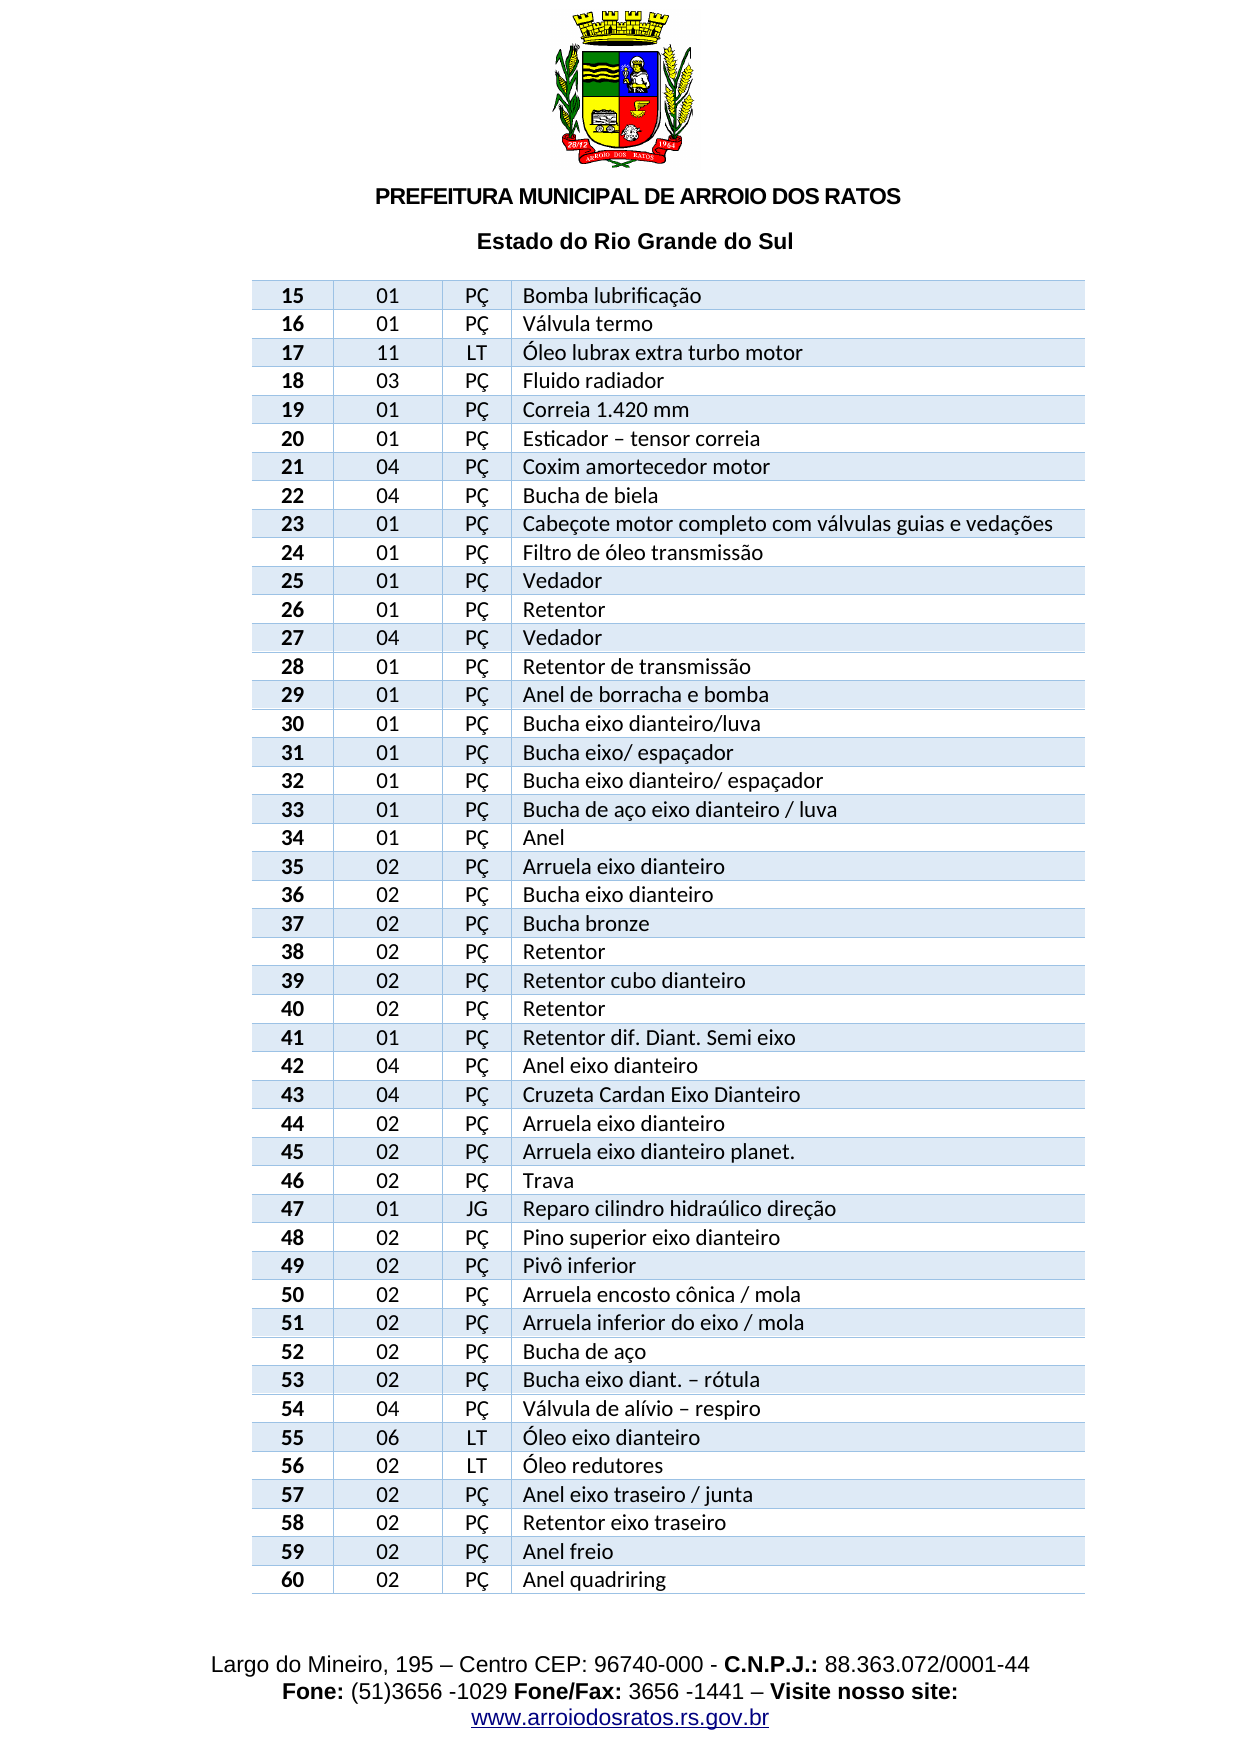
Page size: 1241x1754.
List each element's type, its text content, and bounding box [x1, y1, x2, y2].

table_cell Óleo lubrax extra turbo motor [512, 339, 1085, 366]
table_cell Anel eixo traseiro / junta [512, 1480, 1085, 1508]
table_cell 35 [252, 852, 333, 880]
table_cell 45 [252, 1138, 333, 1165]
table_cell 27 [252, 624, 333, 651]
table_cell 21 [252, 453, 333, 480]
table_cell 04 [334, 453, 442, 480]
table_cell Correia 1.420 mm [512, 396, 1085, 423]
table_cell 02 [334, 966, 442, 994]
table_cell Bucha eixo dianteiro [512, 881, 1085, 908]
table_cell 01 [334, 738, 442, 766]
table_cell PÇ [443, 510, 511, 537]
table_cell 04 [334, 1052, 442, 1079]
table_cell 01 [334, 396, 442, 423]
table_cell 52 [252, 1338, 333, 1365]
table_cell 02 [334, 1452, 442, 1479]
table_cell 42 [252, 1052, 333, 1079]
table_cell 37 [252, 909, 333, 937]
table_cell Pivô inferior [512, 1252, 1085, 1279]
table_cell 01 [334, 538, 442, 566]
table_cell Bucha bronze [512, 909, 1085, 937]
table_cell PÇ [443, 538, 511, 566]
table_cell Cabeçote motor completo com válvulas guias e vedações [512, 510, 1085, 537]
table_cell PÇ [443, 1366, 511, 1393]
table_cell Pino superior eixo dianteiro [512, 1223, 1085, 1251]
table_cell 01 [334, 510, 442, 537]
table_cell PÇ [443, 710, 511, 737]
table_cell Anel freio [512, 1537, 1085, 1565]
table_cell 25 [252, 567, 333, 594]
table_cell 01 [334, 281, 442, 309]
table_cell PÇ [443, 966, 511, 994]
table_cell 01 [334, 653, 442, 680]
table_cell PÇ [443, 624, 511, 651]
table_cell 06 [334, 1423, 442, 1451]
table_cell 02 [334, 1366, 442, 1393]
table_cell Arruela eixo dianteiro planet. [512, 1138, 1085, 1165]
table_cell Arruela inferior do eixo / mola [512, 1309, 1085, 1336]
table_cell 39 [252, 966, 333, 994]
table_cell PÇ [443, 1309, 511, 1336]
table_cell 02 [334, 1280, 442, 1308]
table_cell Anel eixo dianteiro [512, 1052, 1085, 1079]
table_cell PÇ [443, 1024, 511, 1051]
table_cell Retentor eixo traseiro [512, 1509, 1085, 1536]
table_cell Retentor [512, 995, 1085, 1022]
table_cell Bucha eixo dianteiro/luva [512, 710, 1085, 737]
table_cell PÇ [443, 281, 511, 309]
table_cell Válvula termo [512, 310, 1085, 337]
table_cell JG [443, 1195, 511, 1222]
table_cell PÇ [443, 310, 511, 337]
table_cell 34 [252, 824, 333, 851]
table_cell 01 [334, 767, 442, 794]
table_cell Vedador [512, 624, 1085, 651]
table_cell 02 [334, 1309, 442, 1336]
table_cell 02 [334, 852, 442, 880]
table_cell 22 [252, 481, 333, 509]
table_cell 44 [252, 1109, 333, 1137]
table_cell Retentor dif. Diant. Semi eixo [512, 1024, 1085, 1051]
table_cell Bucha de aço eixo dianteiro / luva [512, 795, 1085, 823]
table_cell Coxim amortecedor motor [512, 453, 1085, 480]
table_cell Arruela eixo dianteiro [512, 852, 1085, 880]
table_cell 02 [334, 995, 442, 1022]
table_cell 57 [252, 1480, 333, 1508]
table_cell 17 [252, 339, 333, 366]
table_cell PÇ [443, 909, 511, 937]
table_cell PÇ [443, 1509, 511, 1536]
table_cell PÇ [443, 1138, 511, 1165]
table_cell PÇ [443, 938, 511, 965]
table_cell PÇ [443, 424, 511, 452]
table_cell PÇ [443, 795, 511, 823]
table_cell 04 [334, 1395, 442, 1422]
table_cell 41 [252, 1024, 333, 1051]
table_cell 20 [252, 424, 333, 452]
table_cell 15 [252, 281, 333, 309]
table_cell PÇ [443, 1252, 511, 1279]
table_cell PÇ [443, 1109, 511, 1137]
table_cell 02 [334, 1223, 442, 1251]
table_cell 26 [252, 595, 333, 623]
table_cell 02 [334, 1566, 442, 1593]
table_cell 40 [252, 995, 333, 1022]
table_cell PÇ [443, 852, 511, 880]
table_cell Bomba lubrificação [512, 281, 1085, 309]
table_cell 02 [334, 1338, 442, 1365]
table_cell PÇ [443, 1223, 511, 1251]
table_cell PÇ [443, 1338, 511, 1365]
table_cell 01 [334, 595, 442, 623]
table_cell 02 [334, 938, 442, 965]
table_cell 18 [252, 367, 333, 394]
table_cell Óleo redutores [512, 1452, 1085, 1479]
table_cell 16 [252, 310, 333, 337]
table_cell 43 [252, 1081, 333, 1108]
table_cell 03 [334, 367, 442, 394]
table_cell 02 [334, 1480, 442, 1508]
table_cell 28 [252, 653, 333, 680]
table_cell Arruela eixo dianteiro [512, 1109, 1085, 1137]
table_cell 48 [252, 1223, 333, 1251]
table_cell Bucha eixo diant. – rótula [512, 1366, 1085, 1393]
table_cell 58 [252, 1509, 333, 1536]
table_cell 01 [334, 1024, 442, 1051]
table_cell 49 [252, 1252, 333, 1279]
table_cell Arruela encosto cônica / mola [512, 1280, 1085, 1308]
table_cell 04 [334, 1081, 442, 1108]
table_cell 51 [252, 1309, 333, 1336]
table_cell PÇ [443, 1566, 511, 1593]
table_cell 53 [252, 1366, 333, 1393]
table_cell 02 [334, 881, 442, 908]
table_cell 23 [252, 510, 333, 537]
table_cell 11 [334, 339, 442, 366]
table_cell PÇ [443, 367, 511, 394]
table_cell PÇ [443, 481, 511, 509]
table_cell 02 [334, 1109, 442, 1137]
table_cell 29 [252, 681, 333, 708]
table_cell 01 [334, 424, 442, 452]
table_cell 59 [252, 1537, 333, 1565]
table_cell 01 [334, 710, 442, 737]
table_cell PÇ [443, 1081, 511, 1108]
table_cell Bucha eixo dianteiro/ espaçador [512, 767, 1085, 794]
table_cell Retentor [512, 938, 1085, 965]
table_cell PÇ [443, 595, 511, 623]
table_cell 32 [252, 767, 333, 794]
table_cell Óleo eixo dianteiro [512, 1423, 1085, 1451]
table_cell 31 [252, 738, 333, 766]
table_cell PÇ [443, 1280, 511, 1308]
table_cell Trava [512, 1166, 1085, 1194]
table_cell 55 [252, 1423, 333, 1451]
table_cell 56 [252, 1452, 333, 1479]
table_cell Retentor de transmissão [512, 653, 1085, 680]
table_cell PÇ [443, 396, 511, 423]
table_cell Fluido radiador [512, 367, 1085, 394]
table_cell PÇ [443, 681, 511, 708]
table_cell PÇ [443, 824, 511, 851]
table_cell 04 [334, 624, 442, 651]
table_cell 01 [334, 681, 442, 708]
table_cell 02 [334, 1252, 442, 1279]
table_cell Anel quadriring [512, 1566, 1085, 1593]
table_cell 33 [252, 795, 333, 823]
table_cell Retentor cubo dianteiro [512, 966, 1085, 994]
table_cell LT [443, 1452, 511, 1479]
table_cell PÇ [443, 653, 511, 680]
table_cell 01 [334, 567, 442, 594]
table_cell Filtro de óleo transmissão [512, 538, 1085, 566]
table_cell PÇ [443, 767, 511, 794]
table_cell PÇ [443, 995, 511, 1022]
table_cell Retentor [512, 595, 1085, 623]
table_cell 60 [252, 1566, 333, 1593]
table_cell Bucha de biela [512, 481, 1085, 509]
table_cell Bucha eixo/ espaçador [512, 738, 1085, 766]
table_cell LT [443, 339, 511, 366]
table_cell PÇ [443, 1480, 511, 1508]
table_cell PÇ [443, 1166, 511, 1194]
picture [550, 9, 701, 170]
table_cell PÇ [443, 1395, 511, 1422]
table_cell 04 [334, 481, 442, 509]
table_cell Anel de borracha e bomba [512, 681, 1085, 708]
table_cell 54 [252, 1395, 333, 1422]
table_cell 47 [252, 1195, 333, 1222]
table_cell PÇ [443, 738, 511, 766]
table_cell 30 [252, 710, 333, 737]
table_cell PÇ [443, 881, 511, 908]
table_cell PÇ [443, 1537, 511, 1565]
table_cell 01 [334, 1195, 442, 1222]
table_cell PÇ [443, 1052, 511, 1079]
table_cell Vedador [512, 567, 1085, 594]
table_cell 36 [252, 881, 333, 908]
table_cell Anel [512, 824, 1085, 851]
table_cell Bucha de aço [512, 1338, 1085, 1365]
table_cell 38 [252, 938, 333, 965]
table_cell 24 [252, 538, 333, 566]
table_cell 01 [334, 310, 442, 337]
table_cell 02 [334, 1166, 442, 1194]
table_cell 01 [334, 795, 442, 823]
table_cell 46 [252, 1166, 333, 1194]
table_cell Cruzeta Cardan Eixo Dianteiro [512, 1081, 1085, 1108]
table_cell PÇ [443, 567, 511, 594]
table_cell Válvula de alívio – respiro [512, 1395, 1085, 1422]
table_cell 02 [334, 1509, 442, 1536]
table_cell Reparo cilindro hidraúlico direção [512, 1195, 1085, 1222]
table_cell PÇ [443, 453, 511, 480]
table_cell 02 [334, 1138, 442, 1165]
table_cell 50 [252, 1280, 333, 1308]
table_cell 02 [334, 1537, 442, 1565]
table_cell Esticador – tensor correia [512, 424, 1085, 452]
table_cell LT [443, 1423, 511, 1451]
table_cell 02 [334, 909, 442, 937]
table_cell 19 [252, 396, 333, 423]
table_cell 01 [334, 824, 442, 851]
